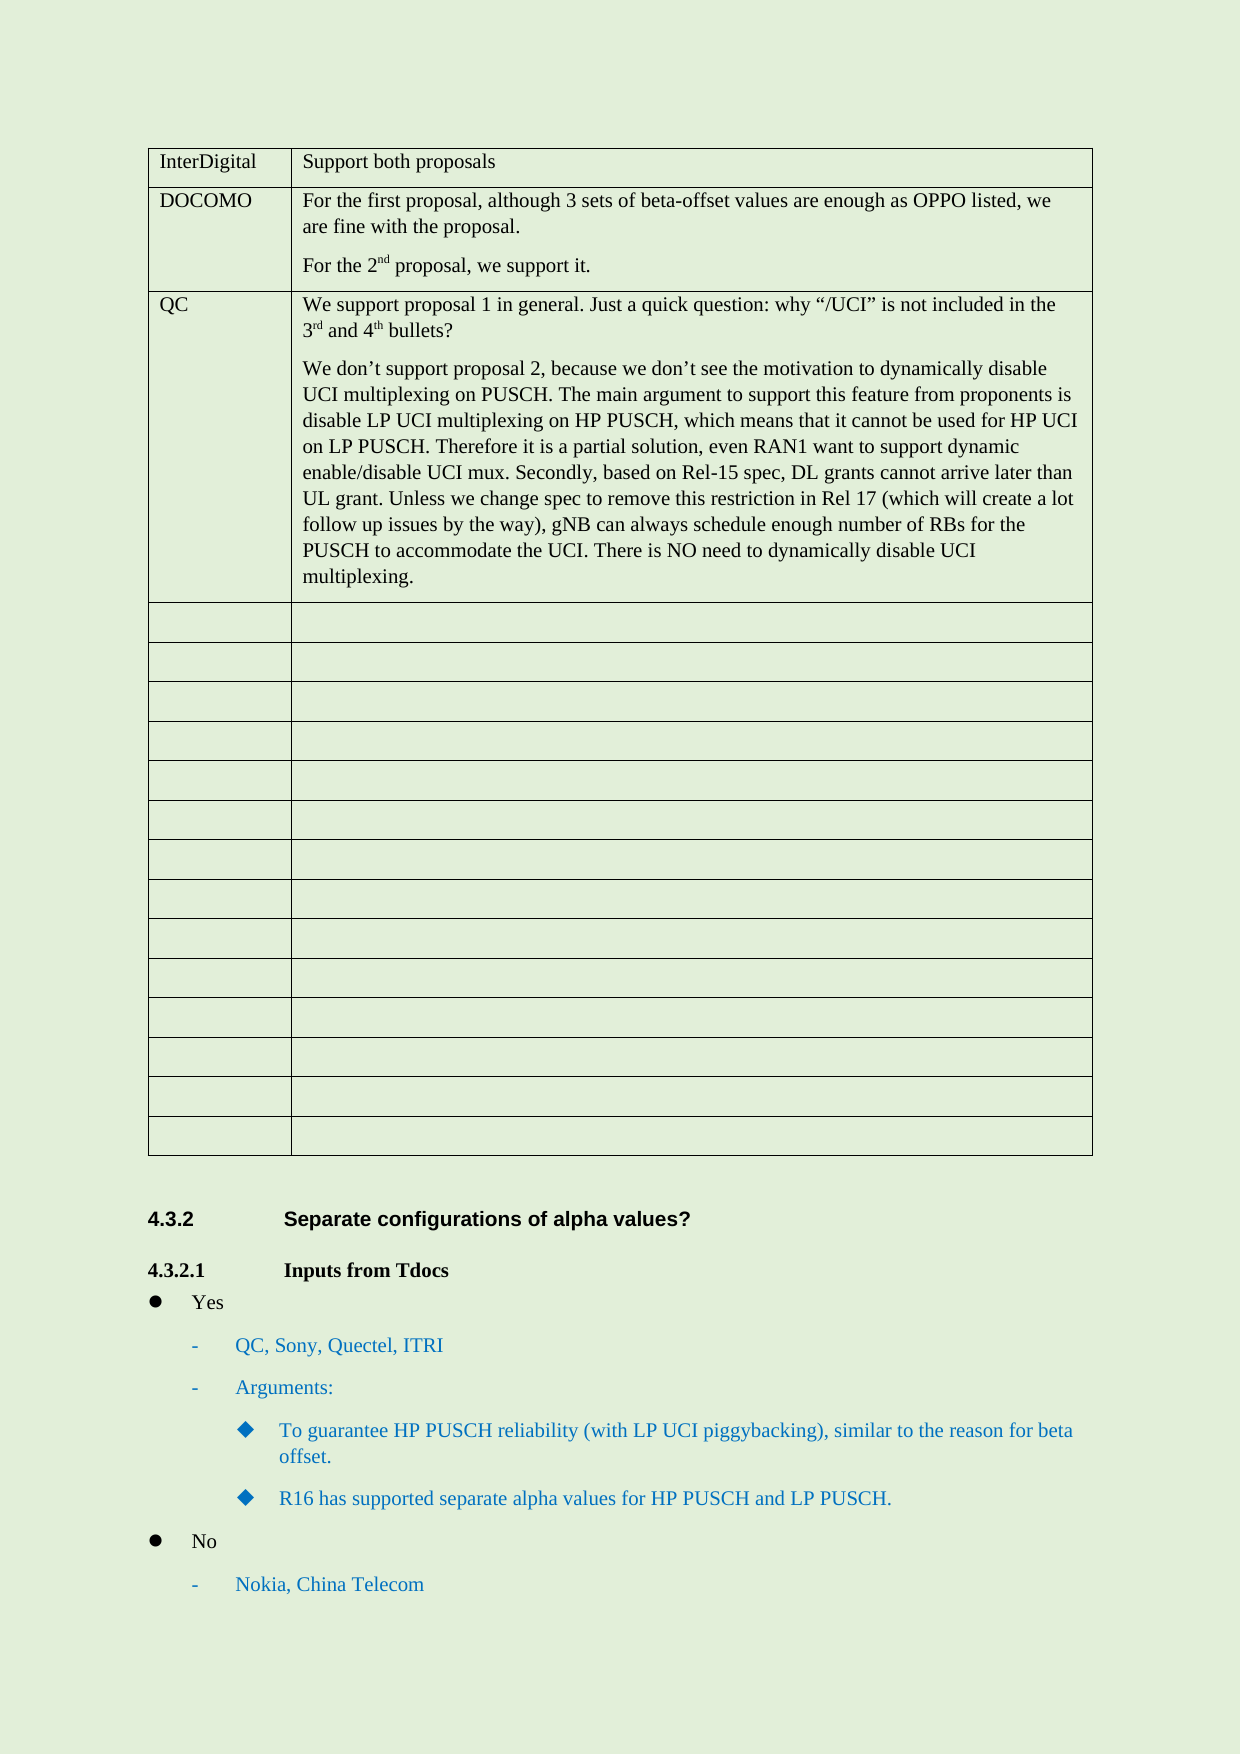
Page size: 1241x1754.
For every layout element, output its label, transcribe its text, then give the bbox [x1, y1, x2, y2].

table_cell [292, 643, 1092, 681]
table_cell [292, 722, 1092, 760]
table_cell DOCOMO [149, 188, 291, 291]
table_cell [292, 840, 1092, 879]
table_cell [149, 682, 291, 721]
list Nokia, China Telecom [191, 1572, 1093, 1596]
list Arguments: [191, 1375, 1093, 1399]
table_cell [149, 761, 291, 800]
table_cell [149, 880, 291, 918]
list Yes [148, 1290, 1093, 1314]
subtitle Separate configurations of alpha values? [148, 1207, 1093, 1231]
table_cell [149, 1117, 291, 1155]
table_cell Support both proposals [292, 149, 1092, 187]
table_cell [149, 919, 291, 958]
table_cell [149, 801, 291, 839]
list To guarantee HP PUSCH reliability (with LP UCI piggybacking), similar to the reason for beta offset. [235, 1418, 1093, 1468]
table_cell [292, 1038, 1092, 1076]
table_cell QC [149, 292, 291, 602]
table_cell [149, 959, 291, 997]
table_cell [292, 801, 1092, 839]
table_cell [149, 1077, 291, 1116]
table_cell [292, 919, 1092, 958]
table_cell [149, 998, 291, 1037]
table_cell [149, 840, 291, 879]
table_cell [149, 603, 291, 642]
table_cell [292, 603, 1092, 642]
table_cell [149, 643, 291, 681]
table_cell [292, 880, 1092, 918]
list R16 has supported separate alpha values for HP PUSCH and LP PUSCH. [235, 1486, 1093, 1510]
table_cell InterDigital [149, 149, 291, 187]
table_cell [292, 682, 1092, 721]
table_cell [292, 1117, 1092, 1155]
subtitle Inputs from Tdocs [148, 1258, 1093, 1282]
list No [148, 1529, 1093, 1553]
table_cell [292, 998, 1092, 1037]
list QC, Sony, Quectel, ITRI [191, 1333, 1093, 1357]
table_cell [292, 959, 1092, 997]
table_cell For the first proposal, although 3 sets of beta-offset values are enough as OPPO listed, we are fine with the proposal. For the 2nd proposal, we support it. [292, 188, 1092, 291]
table_cell [292, 1077, 1092, 1116]
table_cell We support proposal 1 in general. Just a quick question: why “/UCI” is not included in the 3rd and 4th bullets? We don’t support proposal 2, because we don’t see the motivation to dynamically disable UCI multiplexing on PUSCH. The main argument to support this feature from proponents is disable LP UCI multiplexing on HP PUSCH, which means that it cannot be used for HP UCI on LP PUSCH. Therefore it is a partial solution, even RAN1 want to support dynamic enable/disable UCI mux. Secondly, based on Rel-15 spec, DL grants cannot arrive later than UL grant. Unless we change spec to remove this restriction in Rel 17 (which will create a lot follow up issues by the way), gNB can always schedule enough number of RBs for the PUSCH to accommodate the UCI. There is NO need to dynamically disable UCI multiplexing. [292, 292, 1092, 602]
table_cell [149, 722, 291, 760]
table_cell [292, 761, 1092, 800]
table_cell [149, 1038, 291, 1076]
